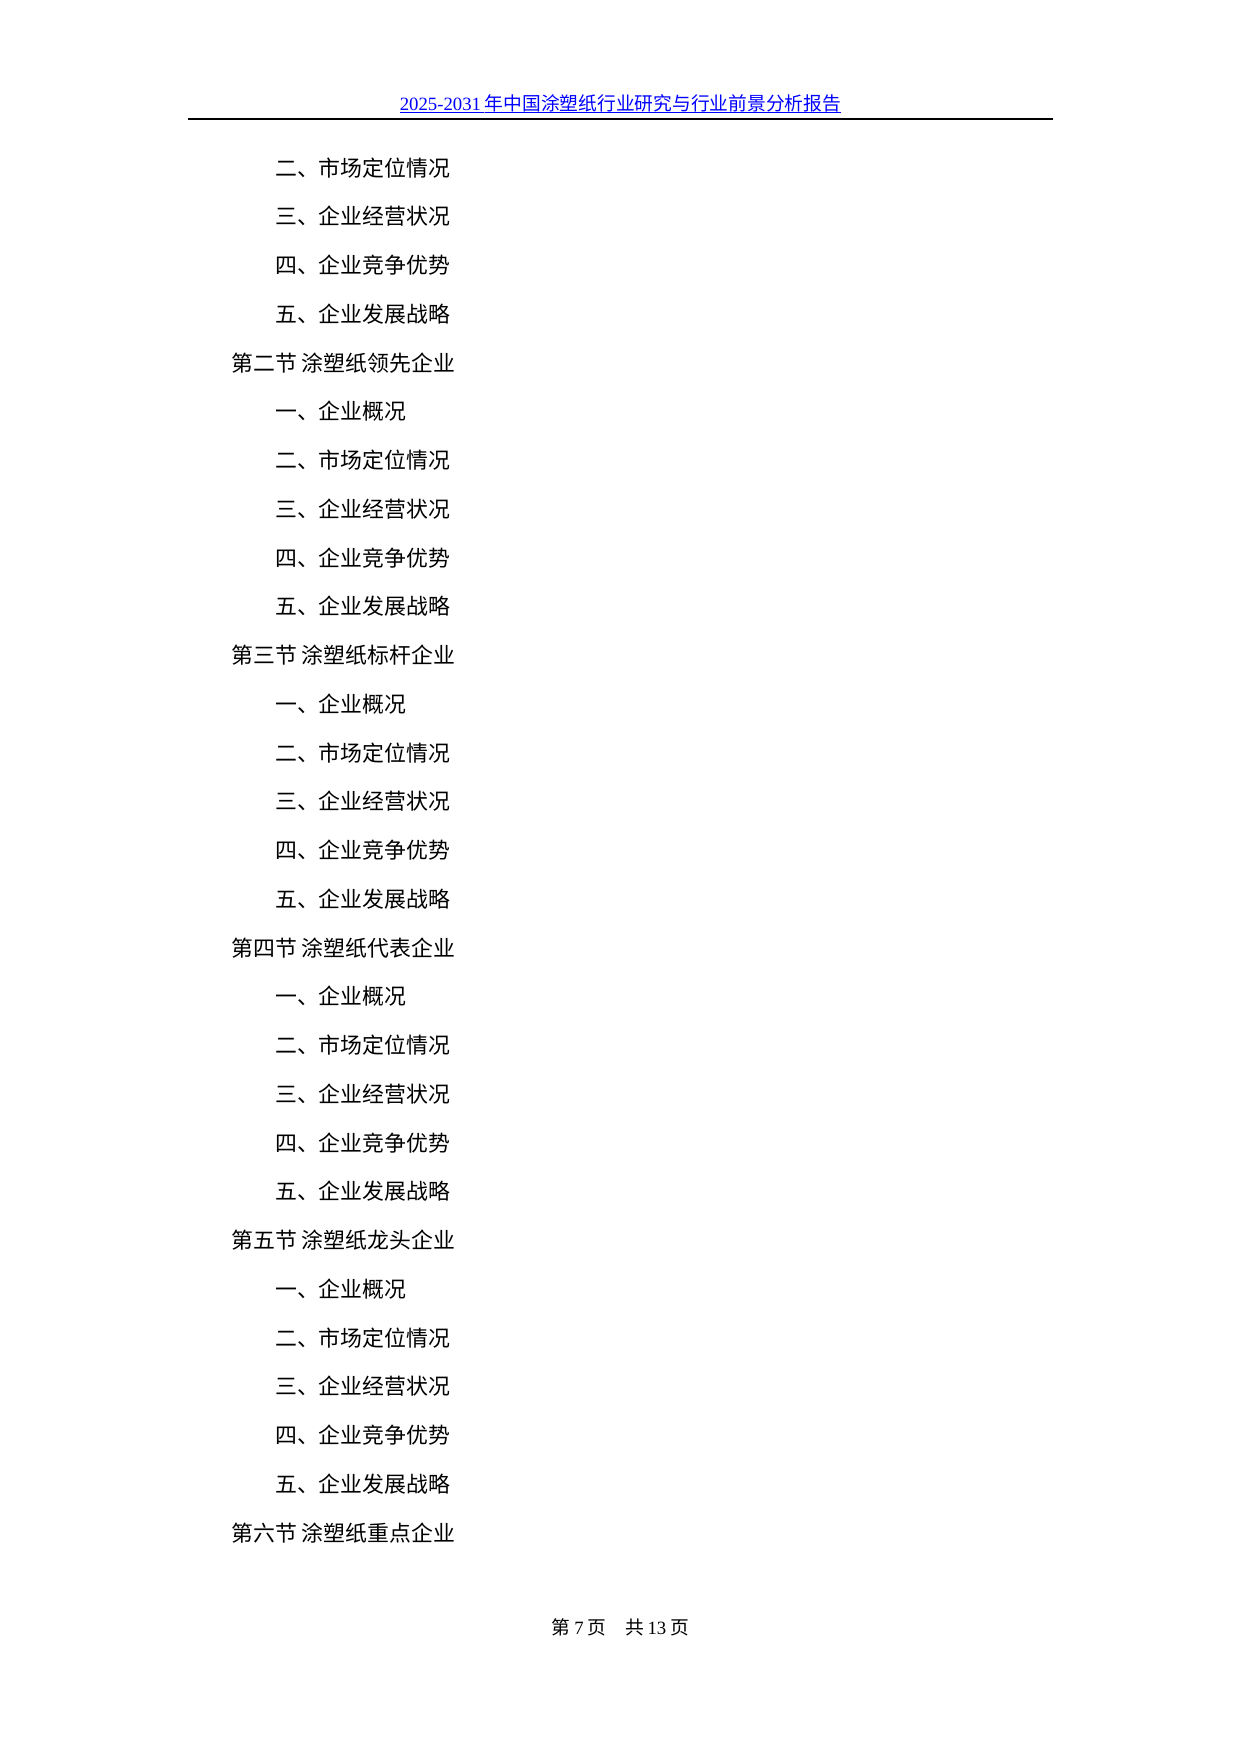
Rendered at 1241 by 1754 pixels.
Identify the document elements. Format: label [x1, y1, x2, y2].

text [187, 150, 1053, 1548]
